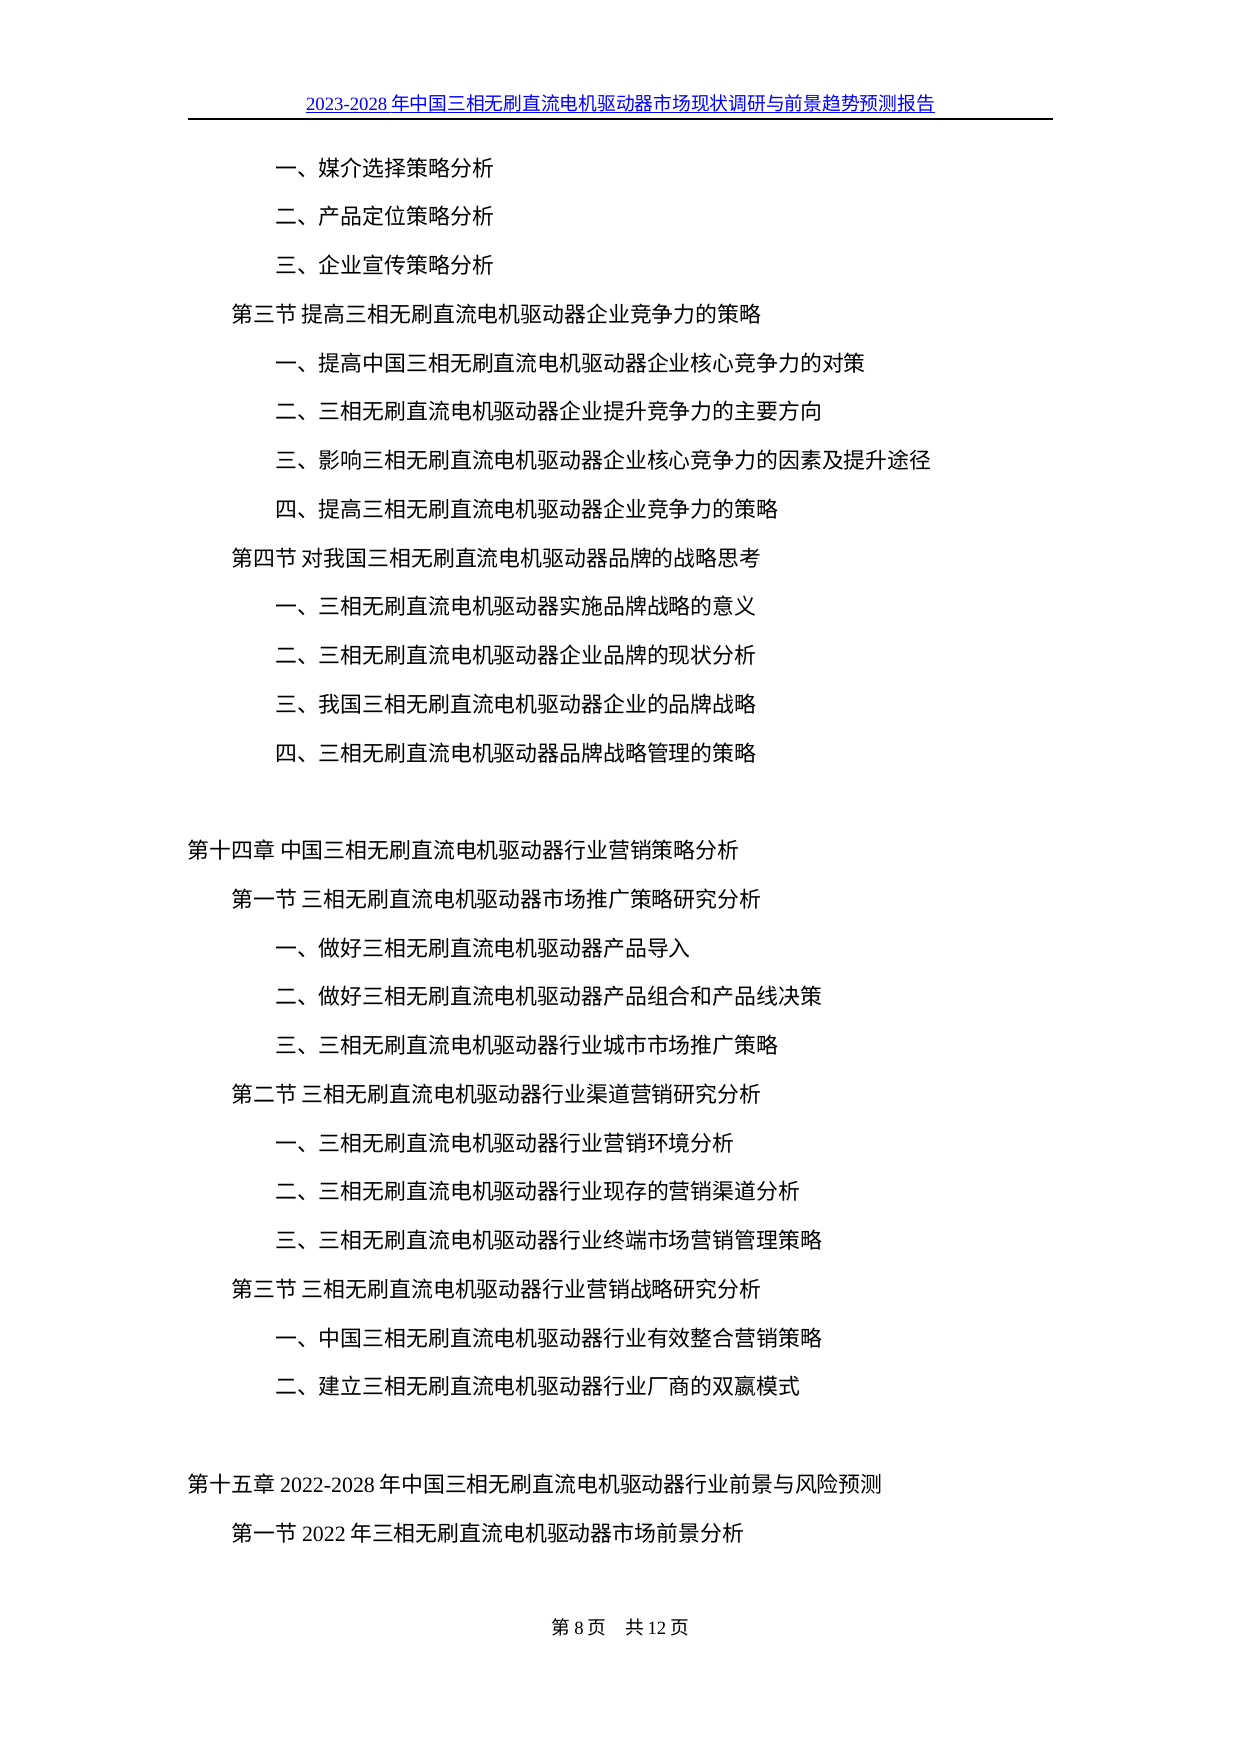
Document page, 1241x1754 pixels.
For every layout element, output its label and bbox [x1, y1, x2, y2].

text [187, 150, 1053, 1548]
